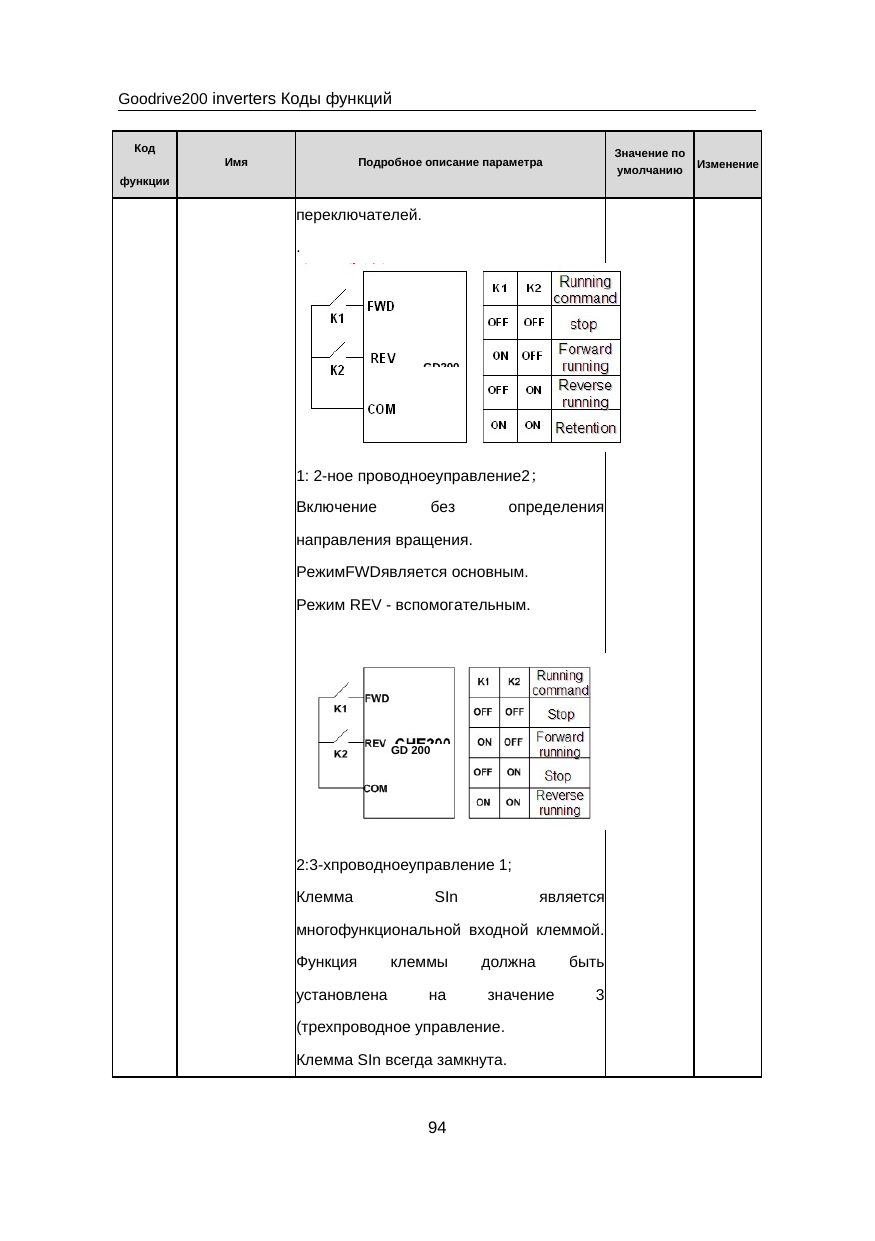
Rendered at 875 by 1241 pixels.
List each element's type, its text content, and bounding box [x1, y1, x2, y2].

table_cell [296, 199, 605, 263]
table_header Подробное описание параметра [296, 132, 605, 197]
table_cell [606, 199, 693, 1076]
picture [296, 653, 617, 830]
table_header Значение по умолчанию [606, 132, 693, 197]
table_header Имя [178, 132, 295, 197]
table_header Изменение [695, 132, 761, 197]
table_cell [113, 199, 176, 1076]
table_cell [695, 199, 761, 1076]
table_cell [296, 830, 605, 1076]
table_header Код функции [113, 132, 176, 197]
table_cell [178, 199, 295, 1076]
picture [296, 263, 634, 452]
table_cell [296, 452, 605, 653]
